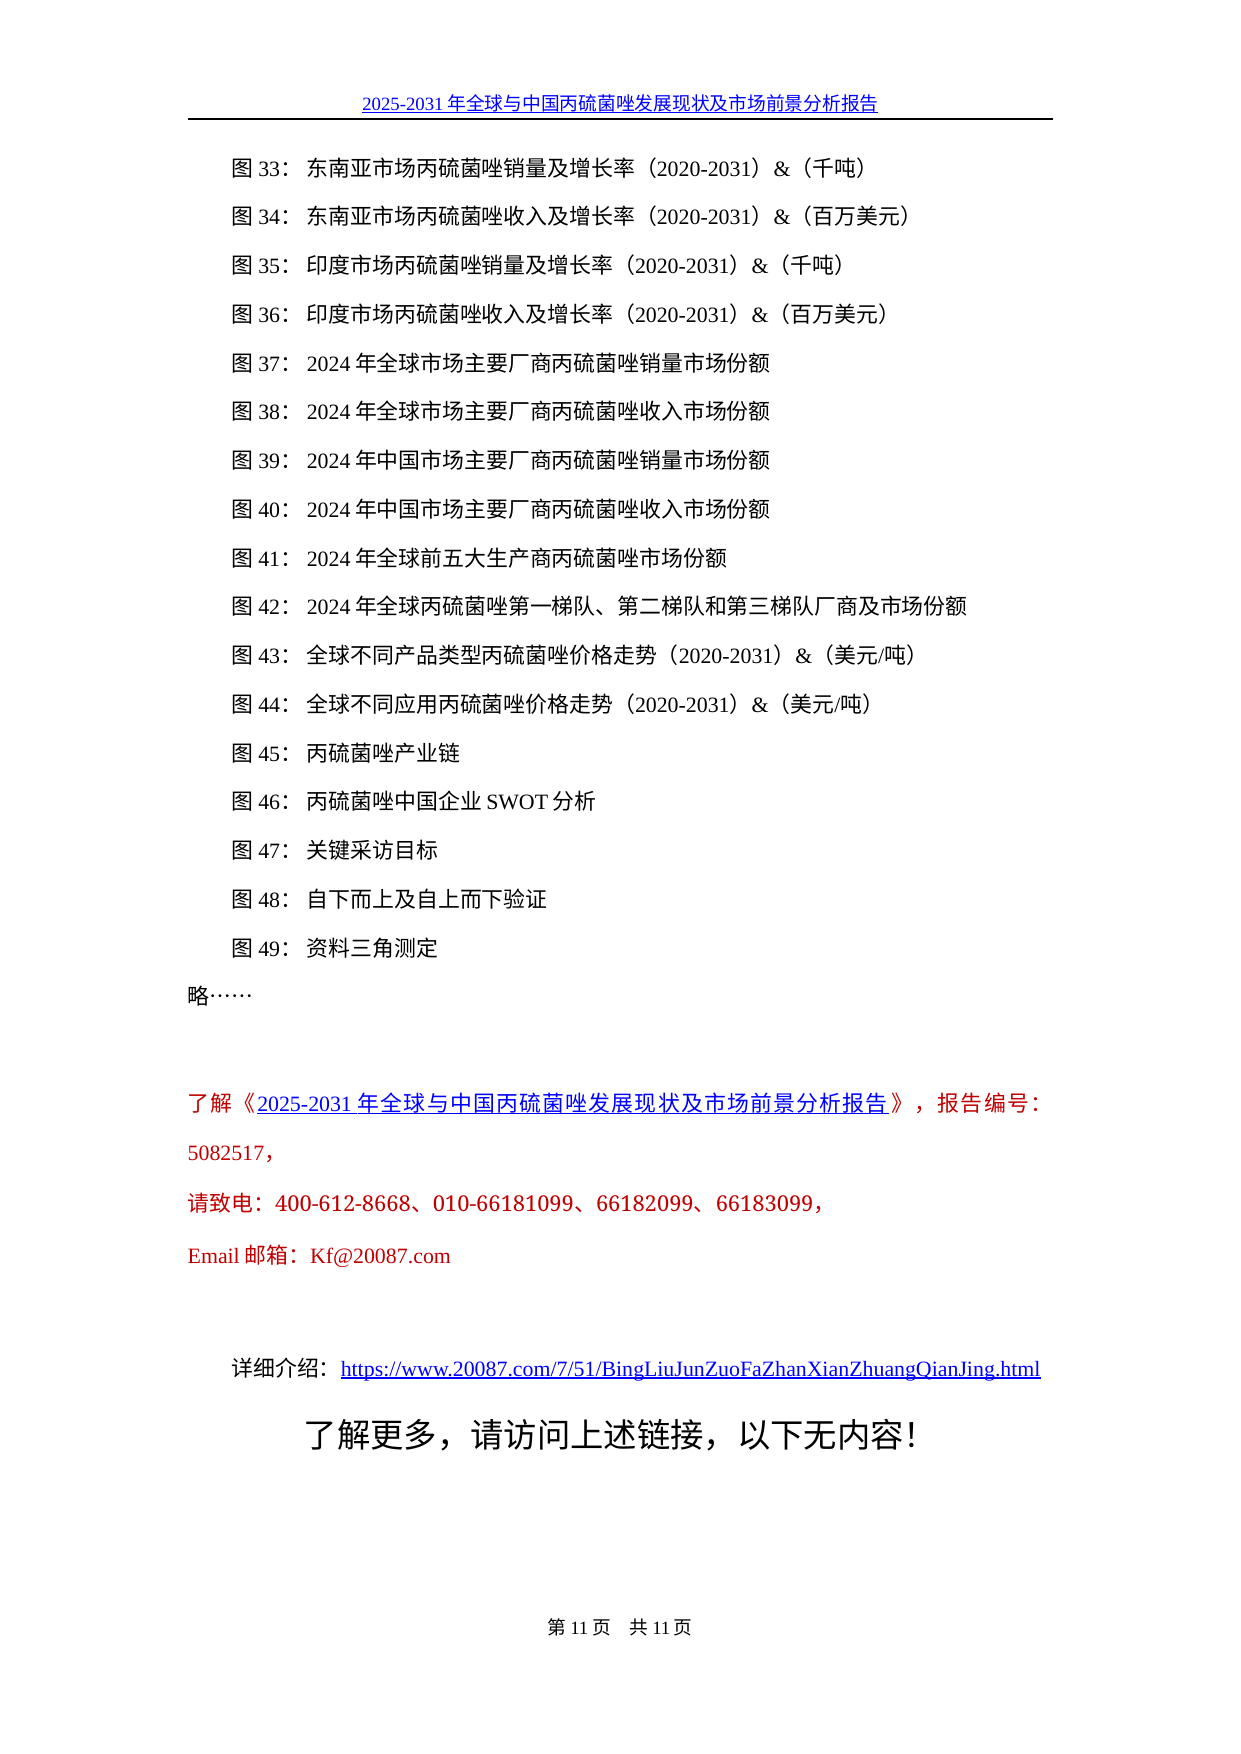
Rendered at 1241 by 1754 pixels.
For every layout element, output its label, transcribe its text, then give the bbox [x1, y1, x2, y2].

title 了解更多，请访问上述链接，以下无内容！ [187, 1400, 1053, 1465]
text 了解《2025-2031年全球与中国丙硫菌唑发展现状及市场前景分析报告》，报告编号：5082517， [187, 1085, 1053, 1167]
text 请致电：400-612-8668、010-66181099、66182099、66183099， [187, 1186, 1053, 1218]
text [187, 150, 1053, 1011]
text Email邮箱：Kf@20087.com [187, 1237, 1053, 1270]
text 详细介绍：https://www.20087.com/7/51/BingLiuJunZuoFaZhanXianZhuangQianJing.html [187, 1350, 1053, 1383]
